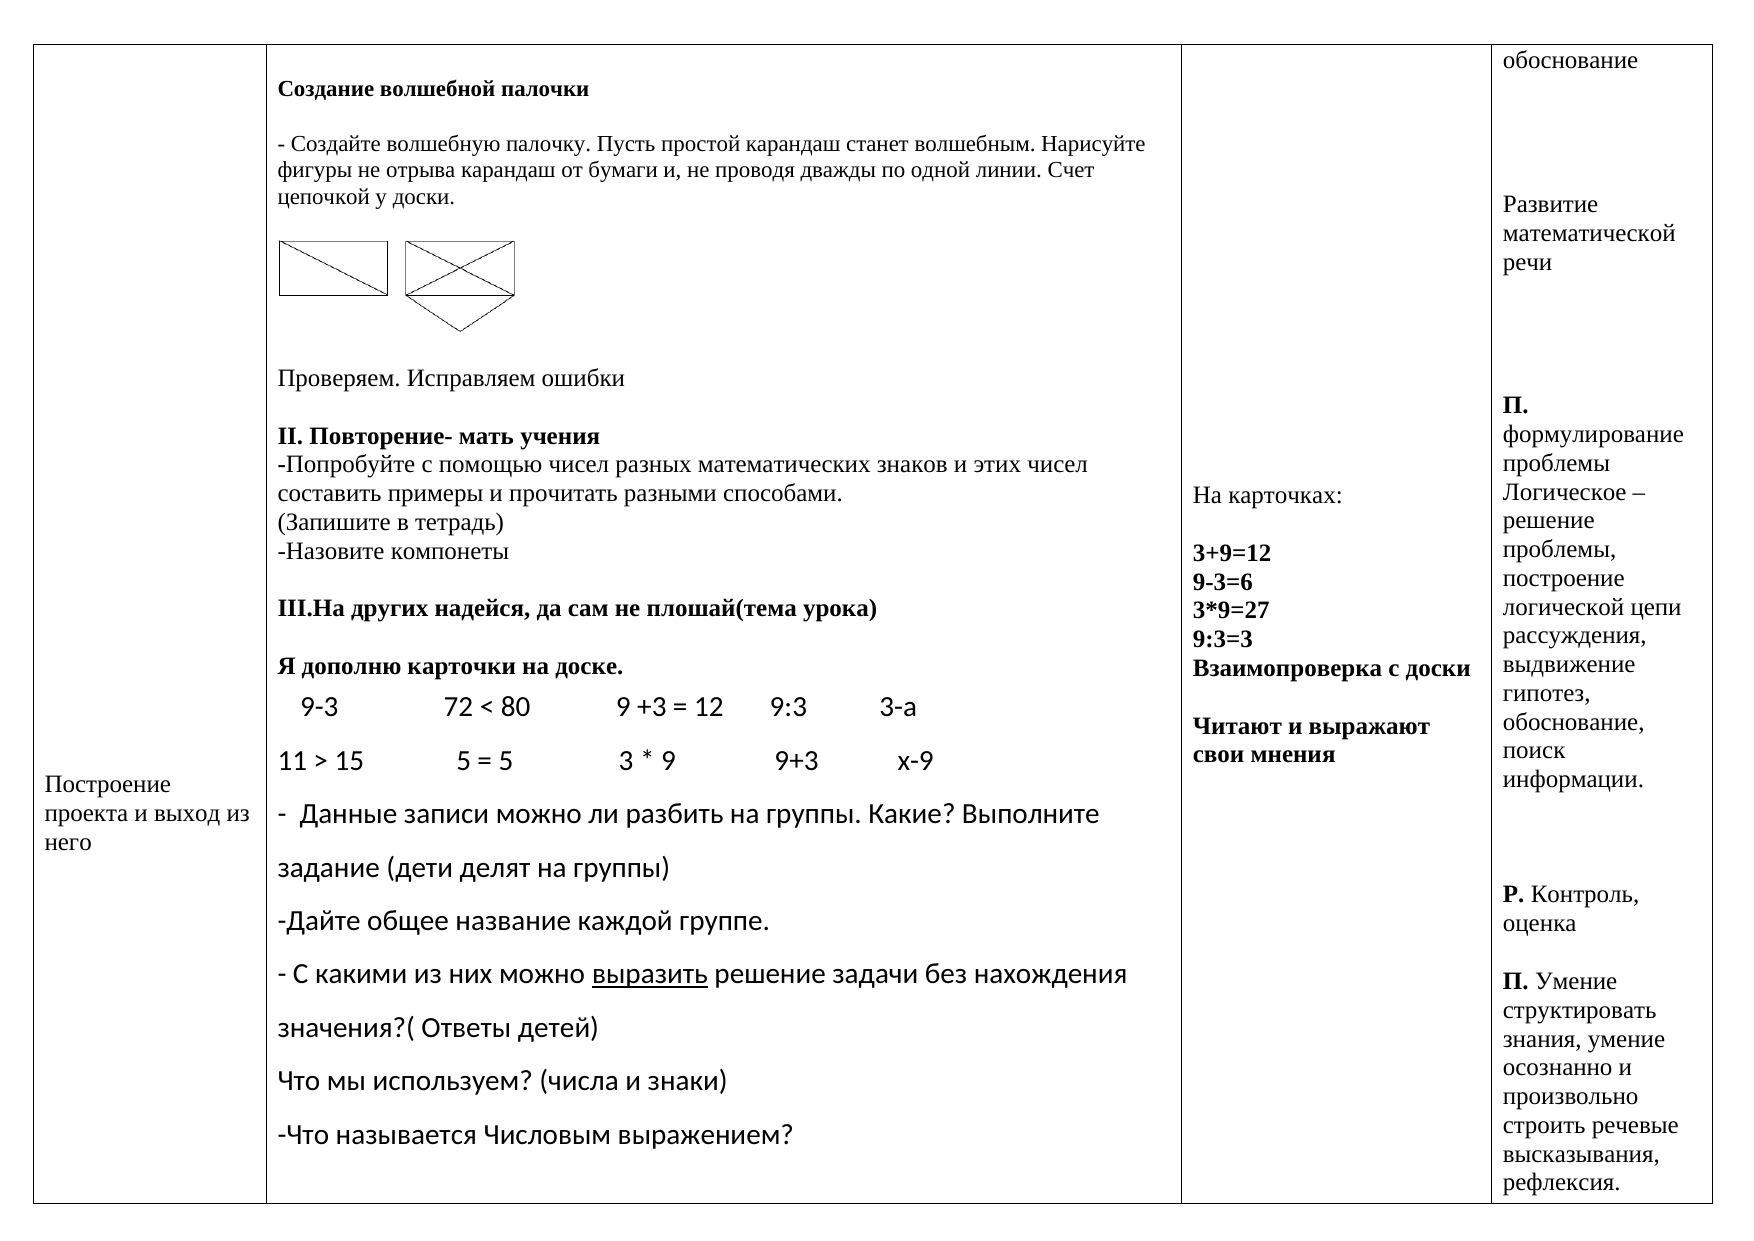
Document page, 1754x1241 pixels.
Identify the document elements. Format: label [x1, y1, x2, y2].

table_cell [34, 45, 266, 1203]
picture [277, 238, 515, 334]
table_cell [1182, 45, 1491, 1203]
table_cell [1492, 45, 1712, 1203]
table_cell [267, 45, 1181, 1203]
